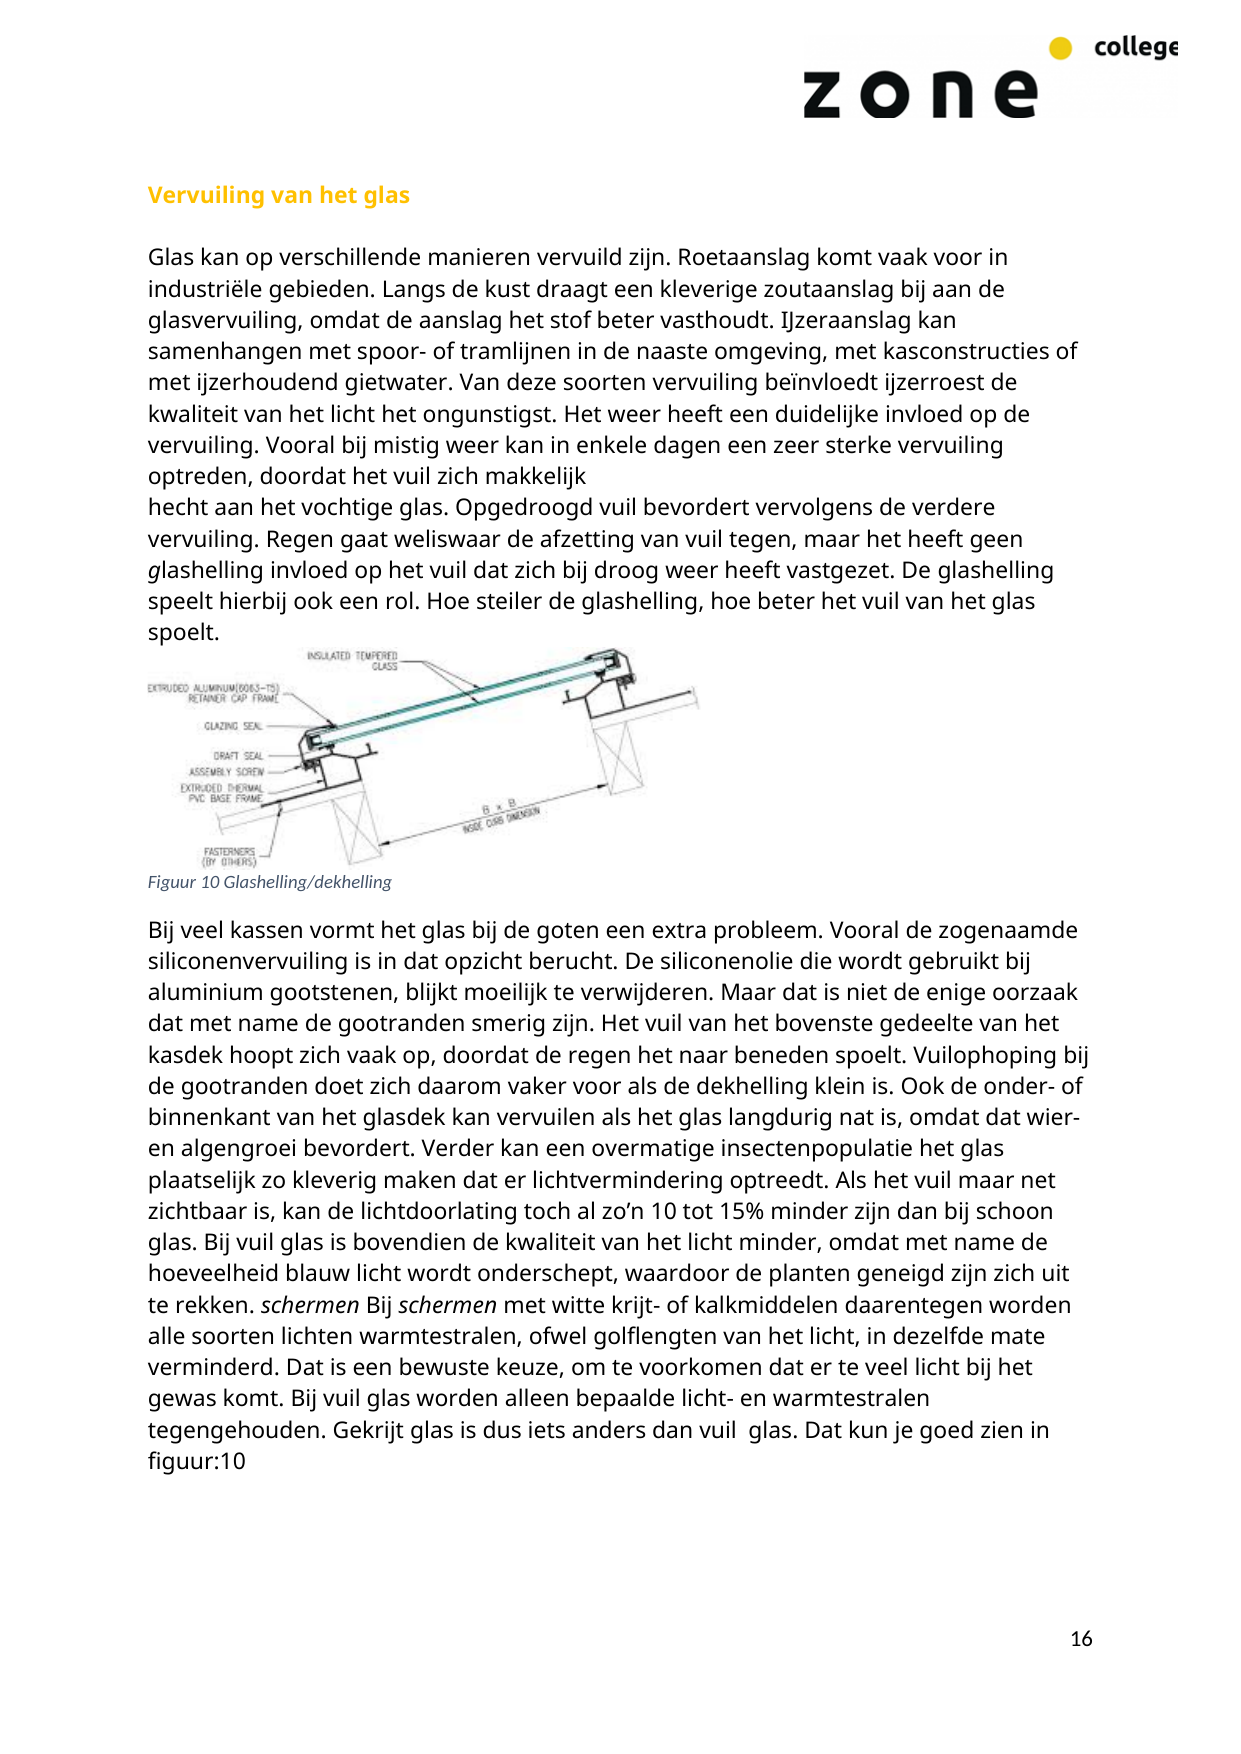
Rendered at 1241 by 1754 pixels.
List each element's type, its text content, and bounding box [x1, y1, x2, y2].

text hecht aan het vochtige glas. Opgedroogd vuil bevordert vervolgens de verdere [148, 491, 1093, 523]
text industriële gebieden. Langs de kust draagt een kleverige zoutaanslag bij aan de [148, 273, 1093, 304]
text vervuiling. Regen gaat weliswaar de afzetting van vuil tegen, maar het heeft geen glashelling invloed op het vuil dat zich bij droog weer heeft vastgezet. De glashelling speelt hierbij ook een rol. Hoe steiler de glashelling, hoe beter het vuil van het glas spoelt. [148, 523, 1093, 648]
text Glas kan op verschillende manieren vervuild zijn. Roetaanslag komt vaak voor in [148, 241, 1093, 273]
text glasvervuiling, omdat de aanslag het stof beter vasthoudt. IJzeraanslag kan [148, 304, 1093, 335]
text Bij veel kassen vormt het glas bij de goten een extra probleem. Vooral de zogenaamde siliconenvervuiling is in dat opzicht berucht. De siliconenolie die wordt gebruikt bij aluminium gootstenen, blijkt moeilijk te verwijderen. Maar dat is niet de enige oorzaak dat met name de gootranden smerig zijn. Het vuil van het bovenste gedeelte van het kasdek hoopt zich vaak op, doordat de regen het naar beneden spoelt. Vuilophoping bij de gootranden doet zich daarom vaker voor als de dekhelling klein is. Ook de onder- of binnenkant van het glasdek kan vervuilen als het glas langdurig nat is, omdat dat wier- en algengroei bevordert. Verder kan een overmatige insectenpopulatie het glas plaatselijk zo kleverig maken dat er lichtvermindering optreedt. Als het vuil maar net zichtbaar is, kan de lichtdoorlating toch al zo’n 10 tot 15% minder zijn dan bij schoon glas. Bij vuil glas is bovendien de kwaliteit van het licht minder, omdat met name de hoeveelheid blauw licht wordt onderschept, waardoor de planten geneigd zijn zich uit te rekken. schermen Bij schermen met witte krijt- of kalkmiddelen daarentegen worden alle soorten lichten warmtestralen, ofwel golflengten van het licht, in dezelfde mate verminderd. Dat is een bewuste keuze, om te voorkomen dat er te veel licht bij het gewas komt. Bij vuil glas worden alleen bepaalde licht- en warmtestralen tegengehouden. Gekrijt glas is dus iets anders dan vuil glas. Dat kun je goed zien in figuur:10 [148, 913, 1093, 1476]
text Vervuiling van het glas [148, 179, 1093, 210]
picture [802, 35, 1178, 117]
text samenhangen met spoor- of tramlijnen in de naaste omgeving, met kasconstructies of met ijzerhoudend gietwater. Van deze soorten vervuiling beïnvloedt ijzerroest de kwaliteit van het licht het ongunstigst. Het weer heeft een duidelijke invloed op de vervuiling. Vooral bij mistig weer kan in enkele dagen een zeer sterke vervuiling optreden, doordat het vuil zich makkelijk [148, 335, 1093, 491]
text Figuur 10 Glashelling/dekhelling [148, 870, 1093, 893]
picture [147, 647, 701, 870]
